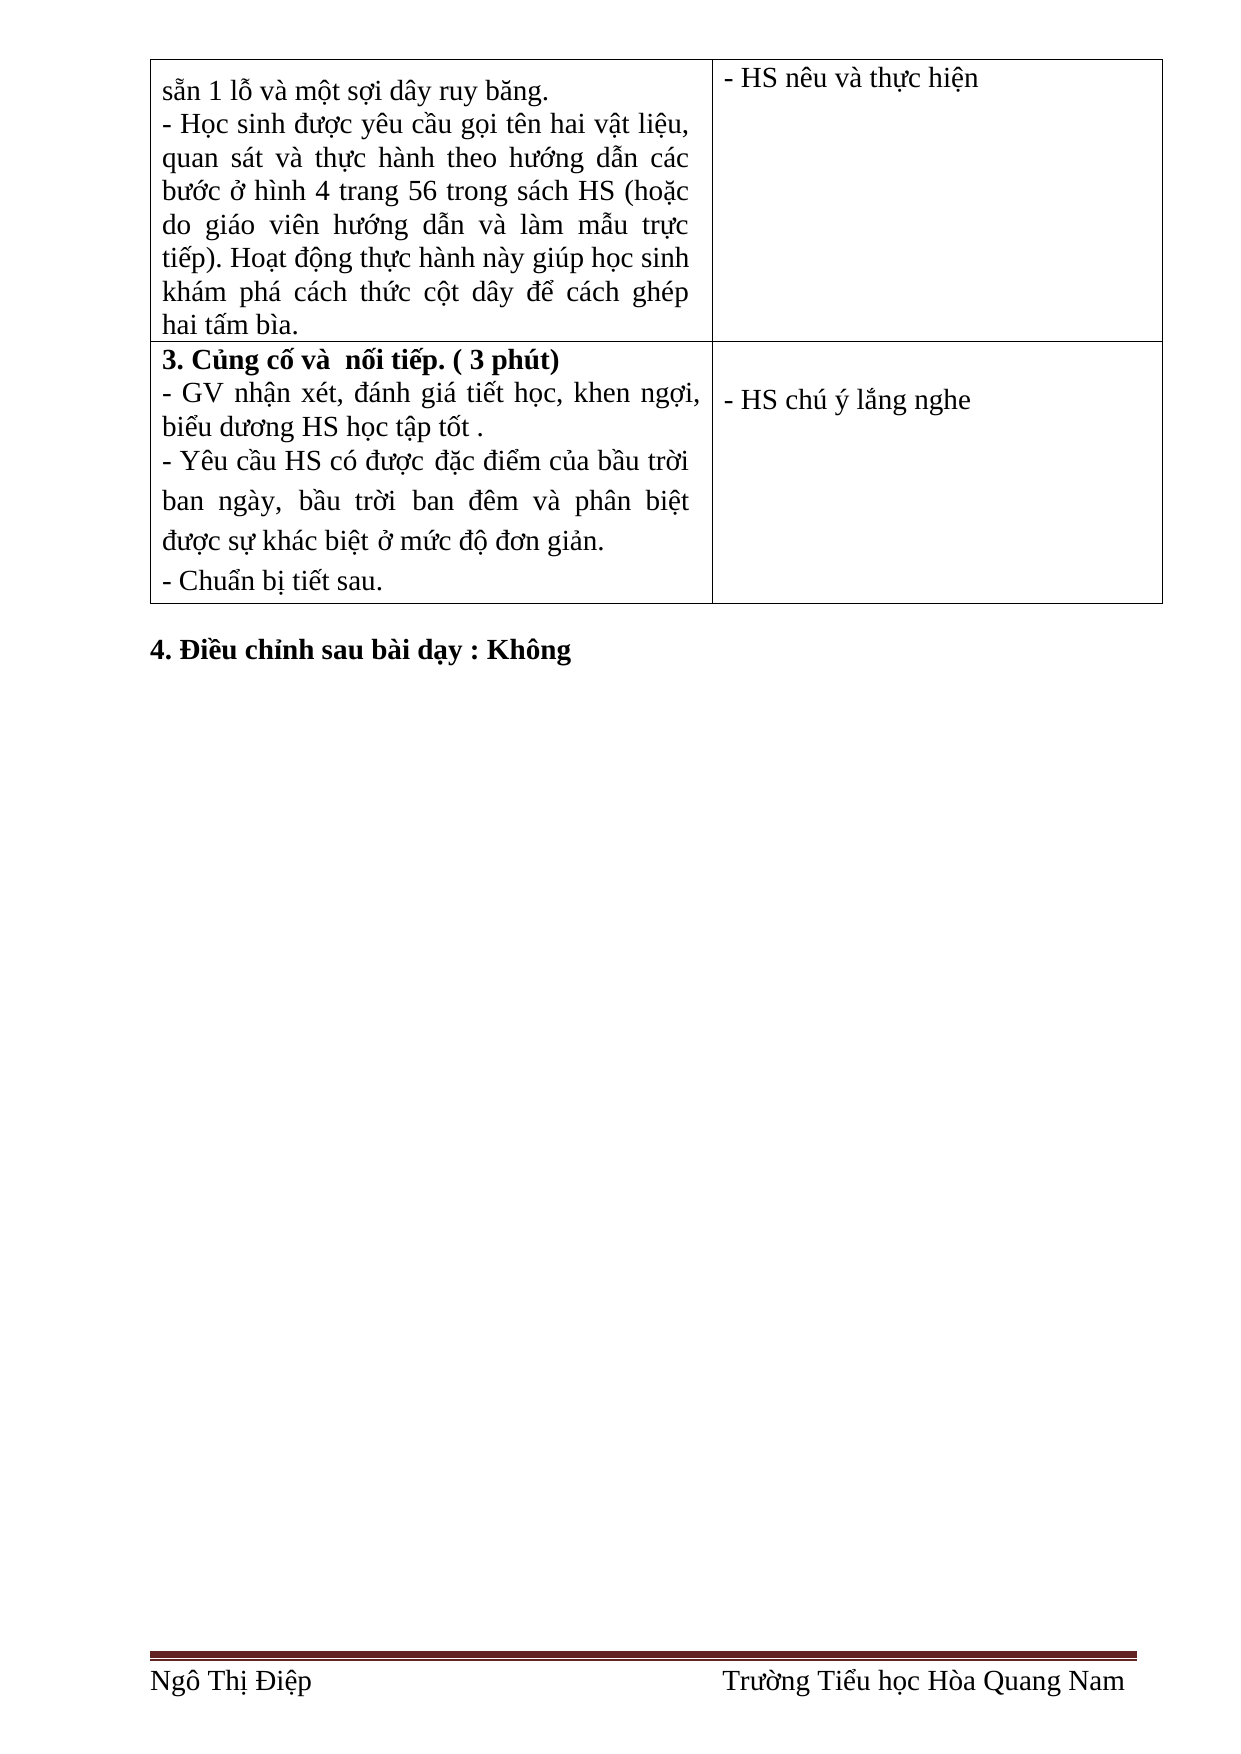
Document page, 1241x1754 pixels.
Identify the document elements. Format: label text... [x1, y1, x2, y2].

table_cell 3. Củng cố và nối tiếp. ( 3 phút) - GV nhận xét, đánh giá tiết học, khen ngợi, biểu dương HS học tập tốt . - Yêu cầu HS có được đặc điểm của bầu trời ban ngày, bầu trời ban đêm và phân biệt được sự khác biệt ở mức độ đơn giản. - Chuẩn bị tiết sau. [151, 342, 712, 602]
text 4. Điều chỉnh sau bài dạy : Không [150, 632, 1137, 666]
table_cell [151, 60, 712, 341]
table_cell - HS chú ý lắng nghe [713, 342, 1162, 602]
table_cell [713, 60, 1162, 341]
